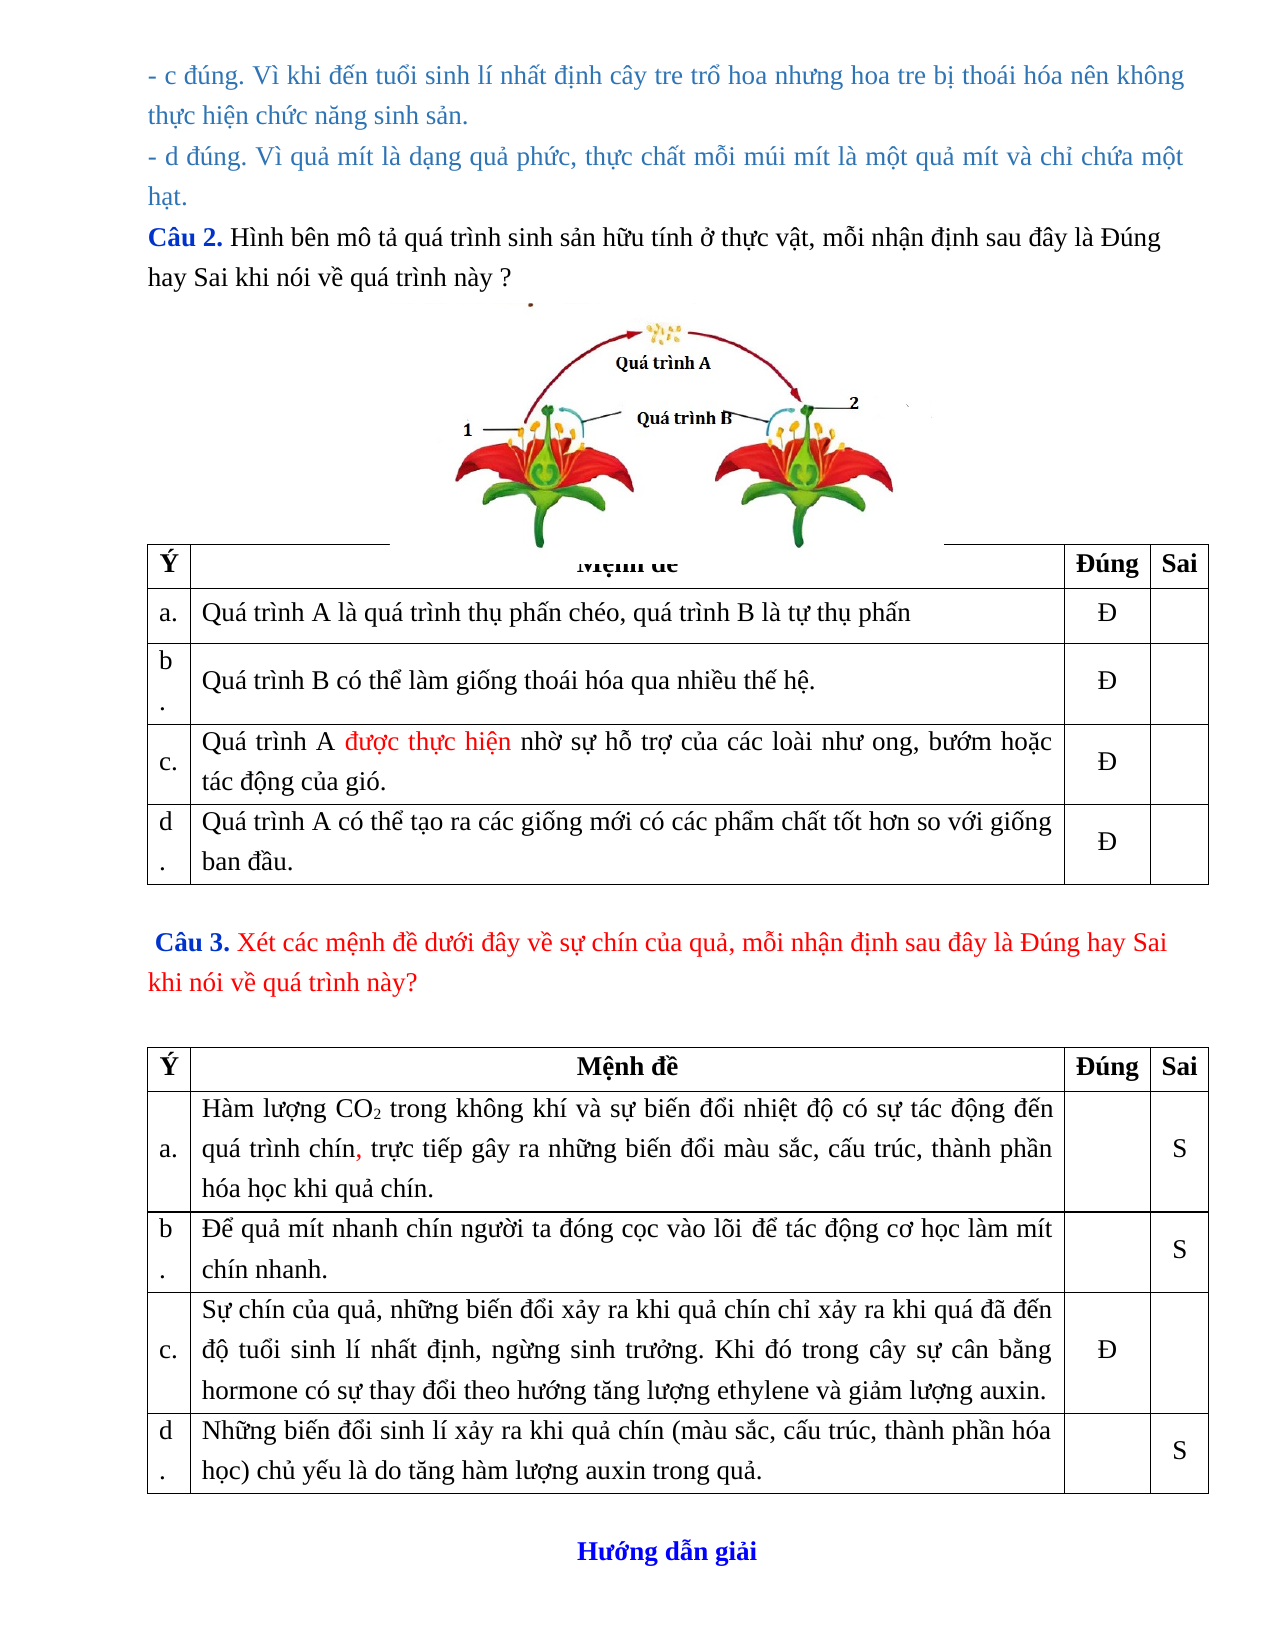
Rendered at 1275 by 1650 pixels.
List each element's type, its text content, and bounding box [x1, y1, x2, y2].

table_cell [1151, 589, 1208, 643]
text - d đúng. Vì quả mít là dạng quả phức, thực chất mỗi múi mít là một quả mít và chỉ chứa một hạt. [148, 140, 1186, 211]
table_cell Những biến đổi sinh lí xảy ra khi quả chín (màu sắc, cấu trúc, thành phần hóa học) chủ yếu là do tăng hàm lượng auxin trong quả. [191, 1414, 1064, 1493]
table_cell [1065, 1414, 1150, 1493]
table_cell [1065, 1213, 1150, 1292]
table_cell Quá trình A có thể tạo ra các giống mới có các phẩm chất tốt hơn so với giống ban đầu. [191, 805, 1064, 884]
table_cell Quá trình A được thực hiện nhờ sự hỗ trợ của các loài như ong, bướm hoặc tác động của gió. [191, 725, 1064, 804]
table_cell Để quả mít nhanh chín người ta đóng cọc vào lõi để tác động cơ học làm mít chín nhanh. [191, 1213, 1064, 1292]
table_header Ý [148, 545, 190, 588]
table_header Sai [1151, 545, 1208, 588]
text Câu 2. Hình bên mô tả quá trình sinh sản hữu tính ở thực vật, mỗi nhận định sau đây là Đúng hay Sai khi nói về quá trình này ? [148, 221, 1186, 292]
table_cell S [1151, 1092, 1208, 1211]
table_cell [1151, 644, 1208, 723]
table_header Mệnh đề [191, 545, 1064, 588]
table_cell S [1151, 1213, 1208, 1292]
table_cell Quá trình A là quá trình thụ phấn chéo, quá trình B là tự thụ phấn [191, 589, 1064, 643]
table_cell a. [148, 589, 190, 643]
table_header Ý [148, 1048, 190, 1091]
text - c đúng. Vì khi đến tuổi sinh lí nhất định cây tre trổ hoa nhưng hoa tre bị thoái hóa nên không thực hiện chức năng sinh sản. [148, 59, 1186, 131]
table_cell Đ [1065, 805, 1150, 884]
table_cell a. [148, 1092, 190, 1211]
table_cell d. [148, 805, 190, 884]
table_cell S [1151, 1414, 1208, 1493]
table_header Đúng [1065, 1048, 1150, 1091]
table_cell [1151, 725, 1208, 804]
table_cell b. [148, 644, 190, 723]
table_cell Đ [1065, 644, 1150, 723]
text Câu 3. Xét các mệnh đề dưới đây về sự chín của quả, mỗi nhận định sau đây là Đúng hay Sai khi nói về quá trình này? [148, 926, 1186, 997]
table_header Đúng [1065, 545, 1150, 588]
table_cell Đ [1065, 1293, 1150, 1413]
text Hướng dẫn giải [148, 1534, 1186, 1566]
table_header Mệnh đề [191, 1048, 1064, 1091]
table_cell c. [148, 1293, 190, 1413]
table_cell Đ [1065, 725, 1150, 804]
table_cell [1151, 805, 1208, 884]
table_cell Hàm lượng CO2 trong không khí và sự biến đổi nhiệt độ có sự tác động đến quá trình chín, trực tiếp gây ra những biến đổi màu sắc, cấu trúc, thành phần hóa học khi quả chín. [191, 1092, 1064, 1211]
table_cell d. [148, 1414, 190, 1493]
table_cell c. [148, 725, 190, 804]
table_cell [1065, 1092, 1150, 1211]
table_header Sai [1151, 1048, 1208, 1091]
table_cell Đ [1065, 589, 1150, 643]
table_cell Sự chín của quả, những biến đổi xảy ra khi quả chín chỉ xảy ra khi quá đã đến độ tuổi sinh lí nhất định, ngừng sinh trưởng. Khi đó trong cây sự cân bằng hormone có sự thay đổi theo hướng tăng lượng ethylene và giảm lượng auxin. [191, 1293, 1064, 1413]
picture [389, 303, 944, 564]
table_cell [1151, 1293, 1208, 1413]
table_cell b. [148, 1213, 190, 1292]
table_cell Quá trình B có thể làm giống thoái hóa qua nhiều thế hệ. [191, 644, 1064, 723]
